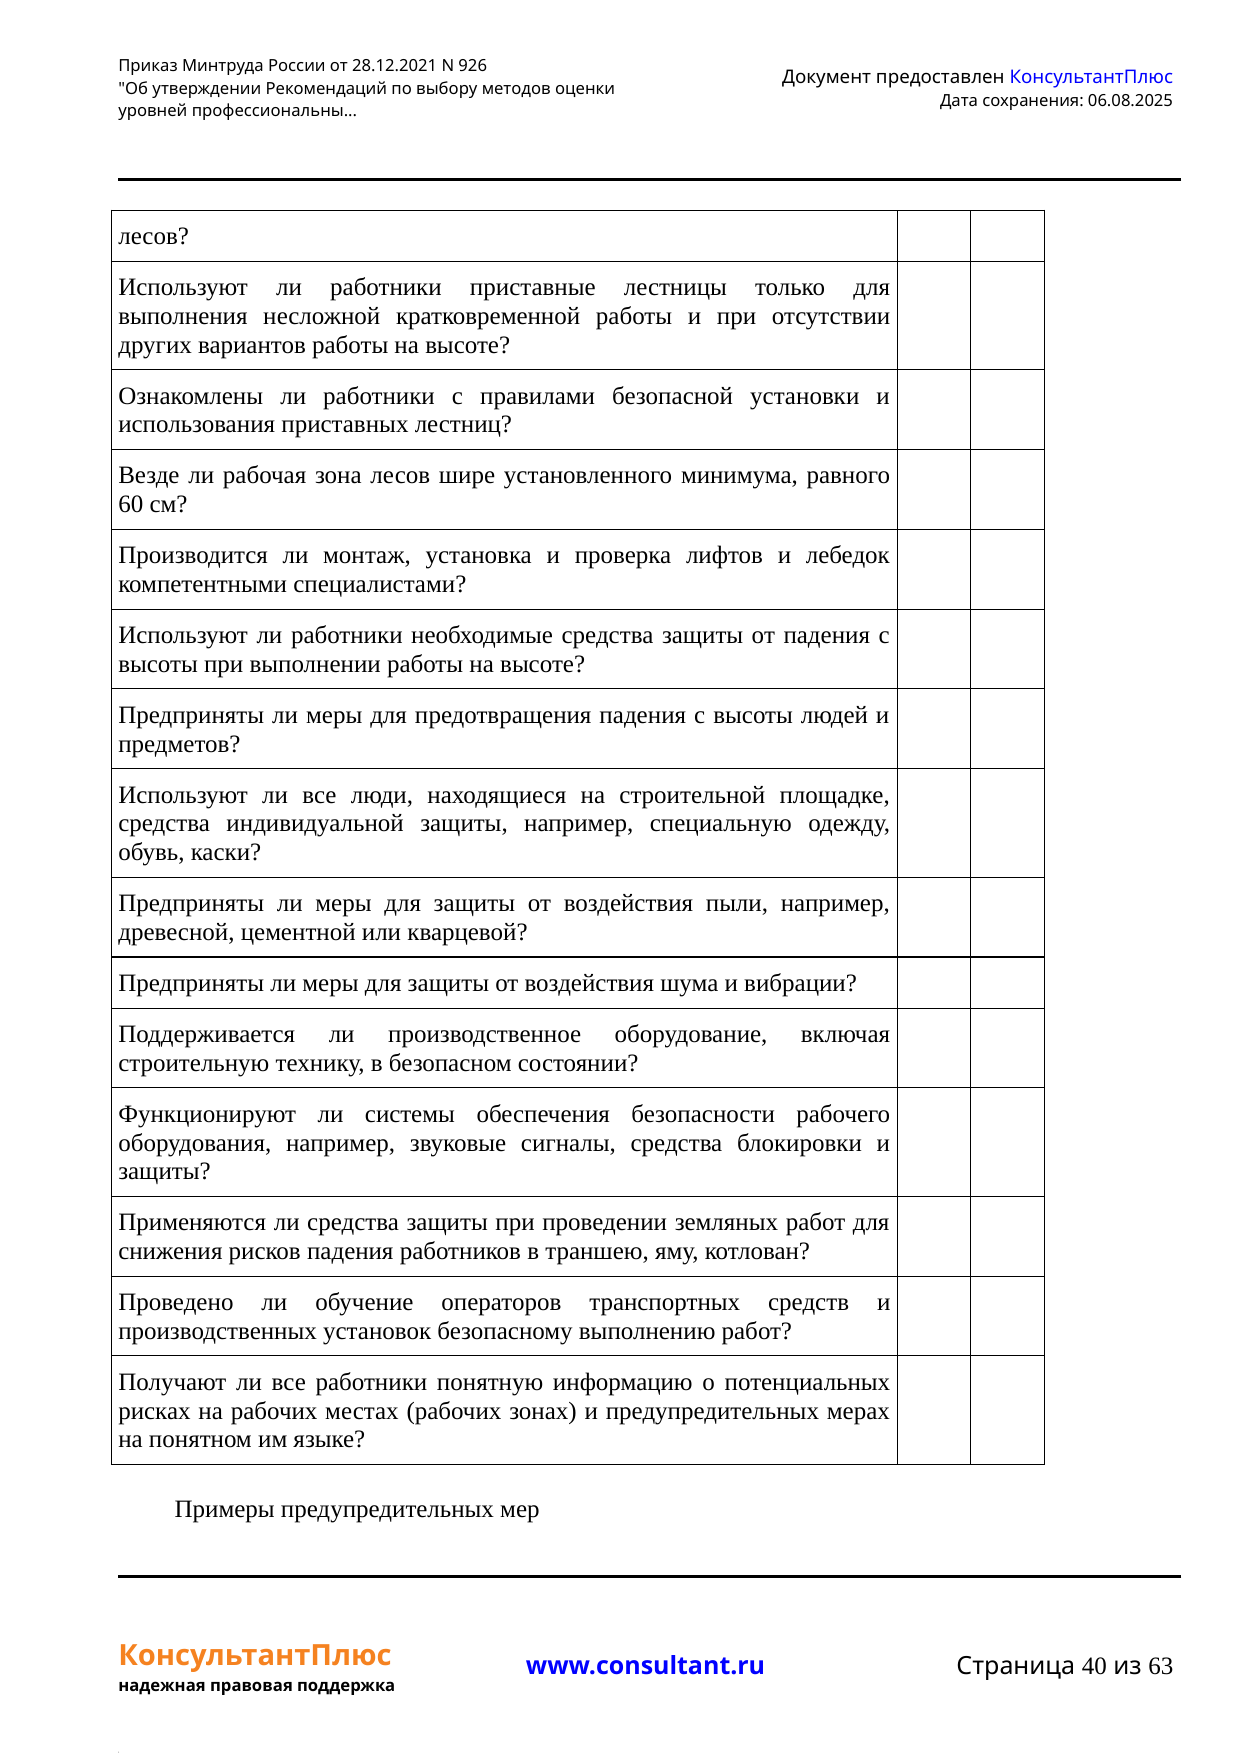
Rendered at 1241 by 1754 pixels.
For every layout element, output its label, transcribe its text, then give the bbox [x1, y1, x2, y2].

table_cell [898, 211, 970, 261]
table_cell [971, 262, 1044, 369]
table_cell Проведено ли обучение операторов транспортных средств и производственных установок безопасному выполнению работ? [112, 1277, 897, 1355]
table_cell Ознакомлены ли работники с правилами безопасной установки и использования приставных лестниц? [112, 370, 897, 449]
table_cell [971, 958, 1044, 1007]
table_cell [971, 610, 1044, 688]
table_cell [971, 211, 1044, 261]
table_cell Используют ли все люди, находящиеся на строительной площадке, средства индивидуальной защиты, например, специальную одежду, обувь, каски? [112, 769, 897, 877]
table_cell [898, 370, 970, 449]
table_cell [898, 610, 970, 688]
table_cell [971, 1277, 1044, 1355]
table_cell [971, 1088, 1044, 1196]
table_cell Используют ли работники приставные лестницы только для выполнения несложной кратковременной работы и при отсутствии других вариантов работы на высоте? [112, 262, 897, 369]
table_cell [898, 958, 970, 1007]
table_cell Везде ли рабочая зона лесов шире установленного минимума, равного 60 см? [112, 450, 897, 529]
table_cell [898, 1277, 970, 1355]
table_cell Функционируют ли системы обеспечения безопасности рабочего оборудования, например, звуковые сигналы, средства блокировки и защиты? [112, 1088, 897, 1196]
table_cell Используют ли работники необходимые средства защиты от падения с высоты при выполнении работы на высоте? [112, 610, 897, 688]
text Примеры предупредительных мер [118, 1494, 1181, 1522]
table_cell Производится ли монтаж, установка и проверка лифтов и лебедок компетентными специалистами? [112, 530, 897, 608]
table_cell [898, 689, 970, 768]
table_cell [898, 1088, 970, 1196]
table_cell Получают ли все работники понятную информацию о потенциальных рисках на рабочих местах (рабочих зонах) и предупредительных мерах на понятном им языке? [112, 1356, 897, 1464]
table_cell [971, 689, 1044, 768]
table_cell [112, 211, 897, 261]
table_cell [971, 1197, 1044, 1276]
table_cell Применяются ли средства защиты при проведении земляных работ для снижения рисков падения работников в траншею, яму, котлован? [112, 1197, 897, 1276]
table_cell [898, 1009, 970, 1087]
table_cell [898, 1356, 970, 1464]
table_cell [971, 769, 1044, 877]
table_cell [898, 262, 970, 369]
table_cell [971, 1356, 1044, 1464]
table_cell Предприняты ли меры для предотвращения падения с высоты людей и предметов? [112, 689, 897, 768]
table_cell [898, 878, 970, 956]
table_cell Поддерживается ли производственное оборудование, включая строительную технику, в безопасном состоянии? [112, 1009, 897, 1087]
table_cell [971, 370, 1044, 449]
table_cell [898, 450, 970, 529]
table_cell [971, 1009, 1044, 1087]
table_cell Предприняты ли меры для защиты от воздействия шума и вибрации? [112, 958, 897, 1007]
table_cell [971, 530, 1044, 608]
table_cell [971, 450, 1044, 529]
table_cell [898, 1197, 970, 1276]
table_cell Предприняты ли меры для защиты от воздействия пыли, например, древесной, цементной или кварцевой? [112, 878, 897, 956]
table_cell [898, 769, 970, 877]
table_cell [971, 878, 1044, 956]
table_cell [898, 530, 970, 608]
